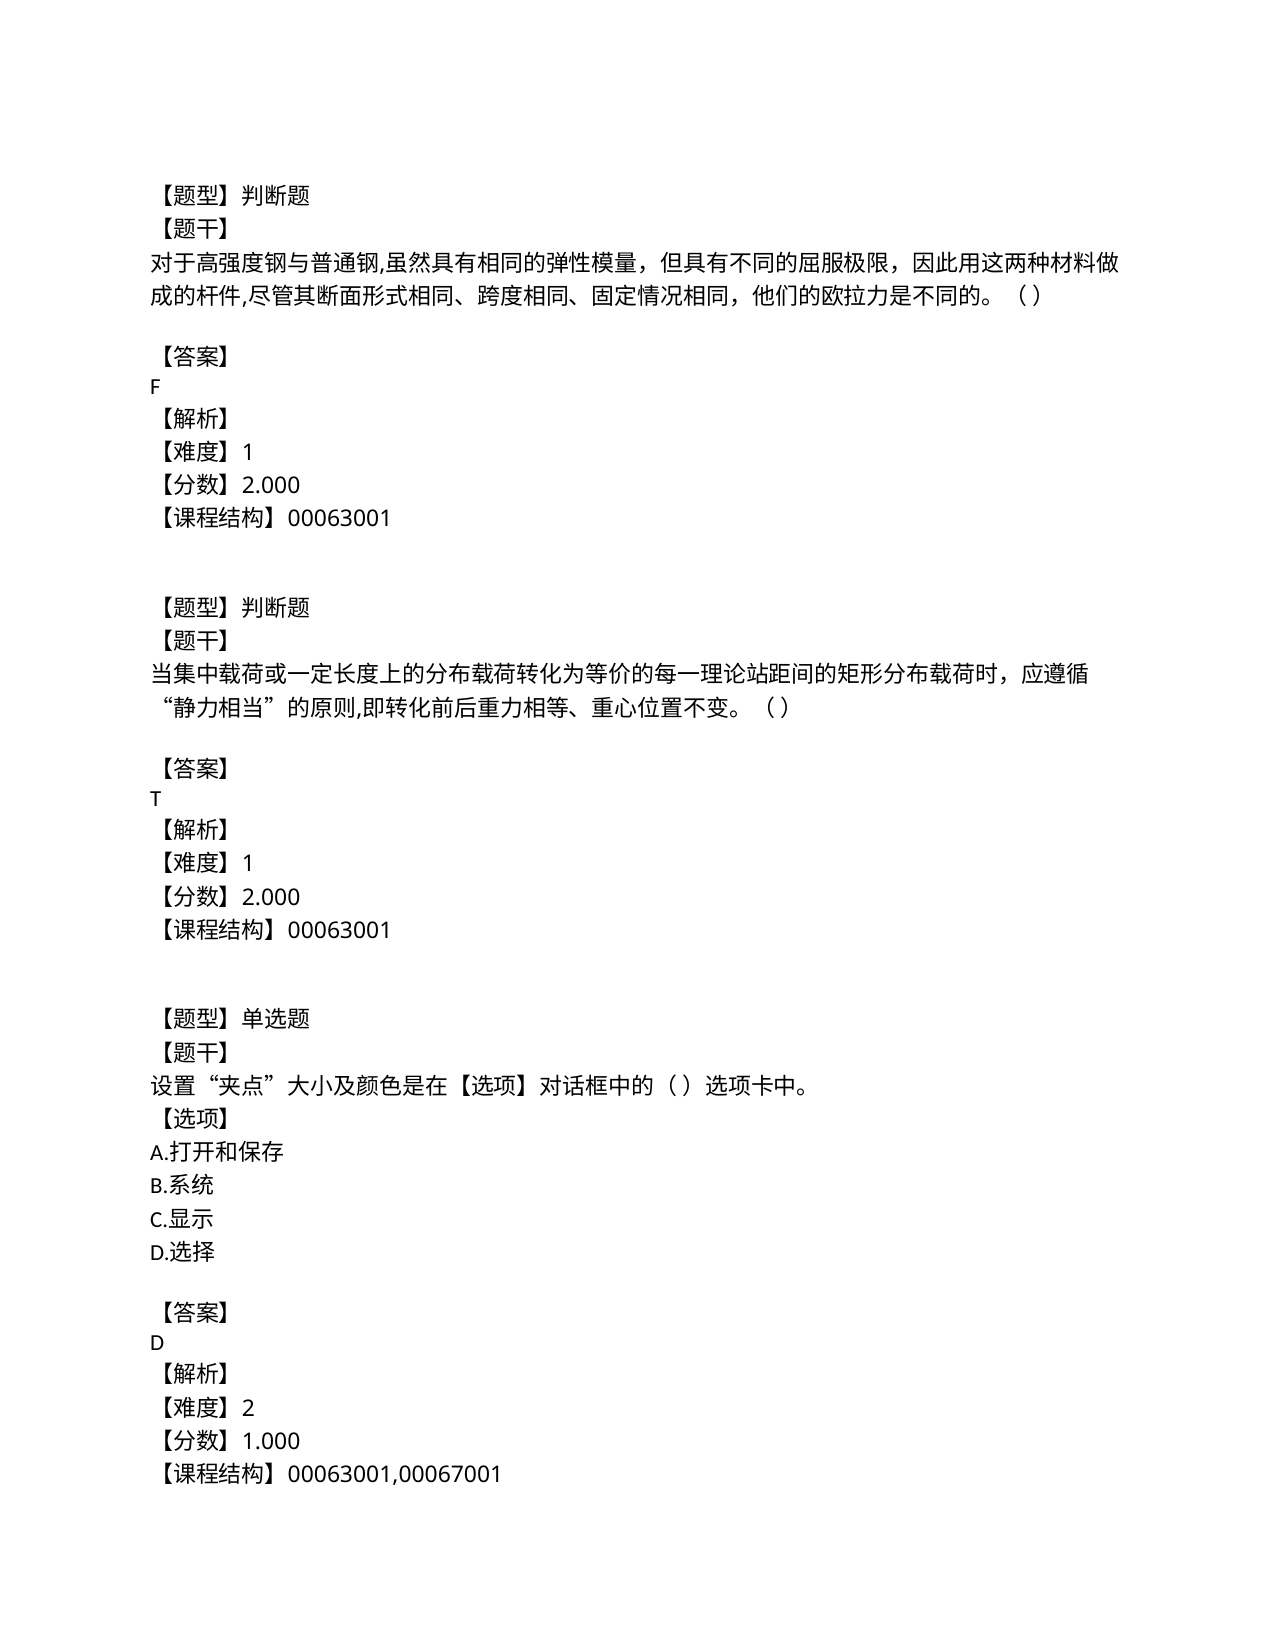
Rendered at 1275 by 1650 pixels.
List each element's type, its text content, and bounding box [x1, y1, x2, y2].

text 【题干】 [150, 1050, 1125, 1082]
text 【解析】 [150, 1243, 1125, 1275]
text 【答案】 [150, 761, 1125, 792]
text 【分数】2.000 [150, 888, 1125, 920]
text F [150, 792, 1125, 826]
text 若杆件横断面对于两个主对称轴的惯性矩不同，则杆在失稳时总是在刚度最大的平面中弯曲。（ ） [150, 247, 1125, 309]
text 【题干】 [150, 215, 1125, 247]
text 【解析】 [150, 826, 1125, 857]
text 【课程结构】00063001 [150, 502, 1125, 533]
text 【难度】1 [150, 857, 1125, 888]
text 【题干】 [150, 1468, 1125, 1499]
text 【分数】2.000 [150, 471, 1125, 502]
text 对于高强度钢与普通钢,虽然具有相同的弹性模量，但具有不同的屈服极限，因此用这两种材料做成的杆件,尽管其断面形式相同、跨度相同、固定情况相同，他们的欧拉力是不同的。（ ） [150, 664, 1125, 727]
text 【解析】 [150, 408, 1125, 440]
text 当集中载荷或一定长度上的分布载荷转化为等价的每一理论站距间的矩形分布载荷时，应遵循“静力相当”的原则,即转化前后重力相等、重心位置不变。（ ） [150, 1082, 1125, 1144]
text 【题型】单选题 [150, 1437, 1125, 1468]
text 【题型】判断题 [150, 602, 1125, 633]
text T [150, 1209, 1125, 1243]
text 【题型】判断题 [150, 1019, 1125, 1050]
text 【课程结构】00063001 [150, 1337, 1125, 1368]
text 【分数】2.000 [150, 1306, 1125, 1337]
text 【难度】1 [150, 1275, 1125, 1306]
text 【难度】1 [150, 440, 1125, 471]
text 【答案】 [150, 1178, 1125, 1209]
text 【题干】 [150, 633, 1125, 664]
text 【题型】判断题 [150, 184, 1125, 215]
text 【答案】 [150, 343, 1125, 374]
text F [150, 374, 1125, 408]
text 【课程结构】00063001 [150, 920, 1125, 951]
